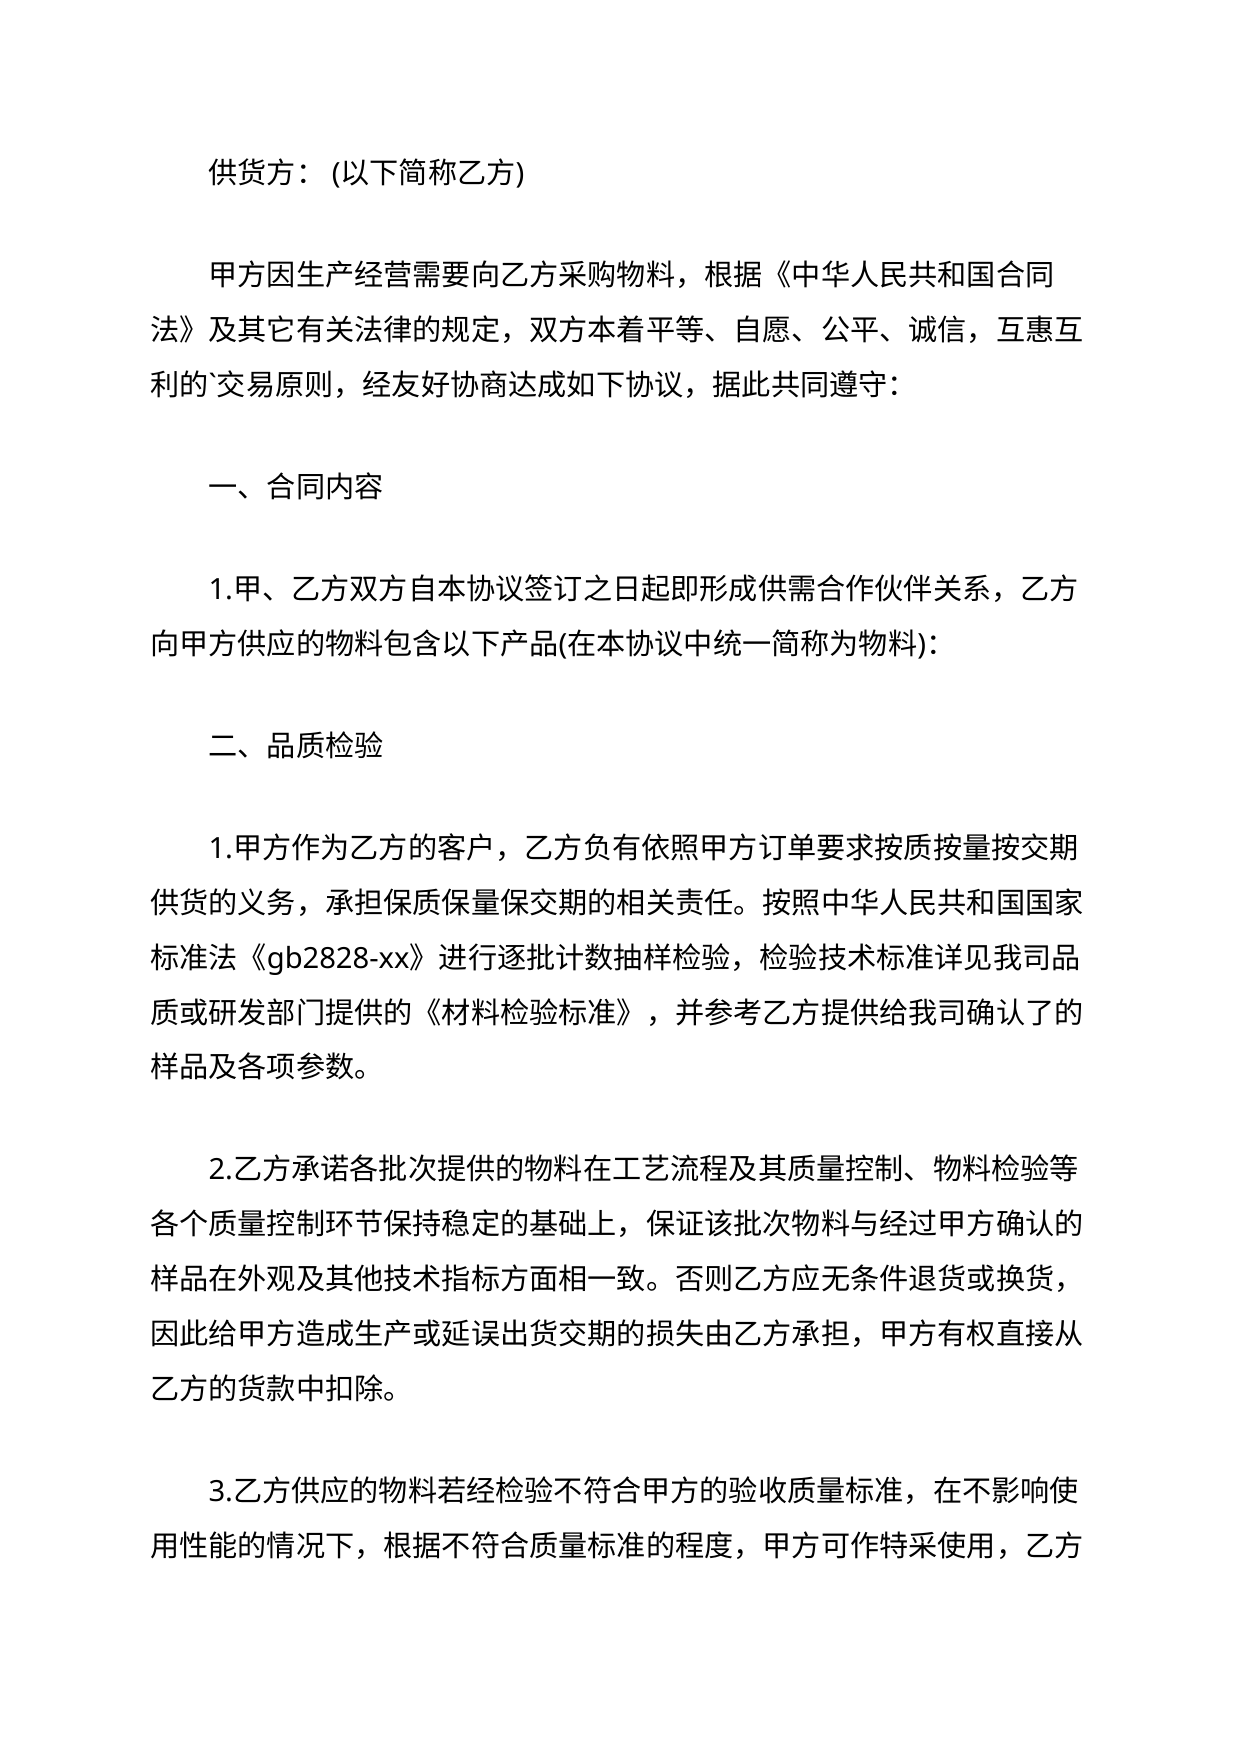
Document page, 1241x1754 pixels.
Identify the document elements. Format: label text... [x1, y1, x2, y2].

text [150, 1467, 1090, 1564]
text 1.甲、乙方双方自本协议签订之日起即形成供需合作伙伴关系，乙方向甲方供应的物料包含以下产品(在本协议中统一简称为物料)： [150, 566, 1090, 663]
text 二、品质检验 [150, 722, 1090, 765]
text 一、合同内容 [150, 464, 1090, 506]
text 甲方因生产经营需要向乙方采购物料，根据《中华人民共和国合同法》及其它有关法律的规定，双方本着平等、自愿、公平、诚信，互惠互利的`交易原则，经友好协商达成如下协议，据此共同遵守： [150, 252, 1090, 404]
text 2.乙方承诺各批次提供的物料在工艺流程及其质量控制、物料检验等各个质量控制环节保持稳定的基础上，保证该批次物料与经过甲方确认的样品在外观及其他技术指标方面相一致。否则乙方应无条件退货或换货，因此给甲方造成生产或延误出货交期的损失由乙方承担，甲方有权直接从乙方的货款中扣除。 [150, 1146, 1090, 1408]
text 供货方： (以下简称乙方) [150, 150, 1090, 192]
text 1.甲方作为乙方的客户，乙方负有依照甲方订单要求按质按量按交期供货的义务，承担保质保量保交期的相关责任。按照中华人民共和国国家标准法《gb2828-xx》进行逐批计数抽样检验，检验技术标准详见我司品质或研发部门提供的《材料检验标准》，并参考乙方提供给我司确认了的样品及各项参数。 [150, 824, 1090, 1086]
